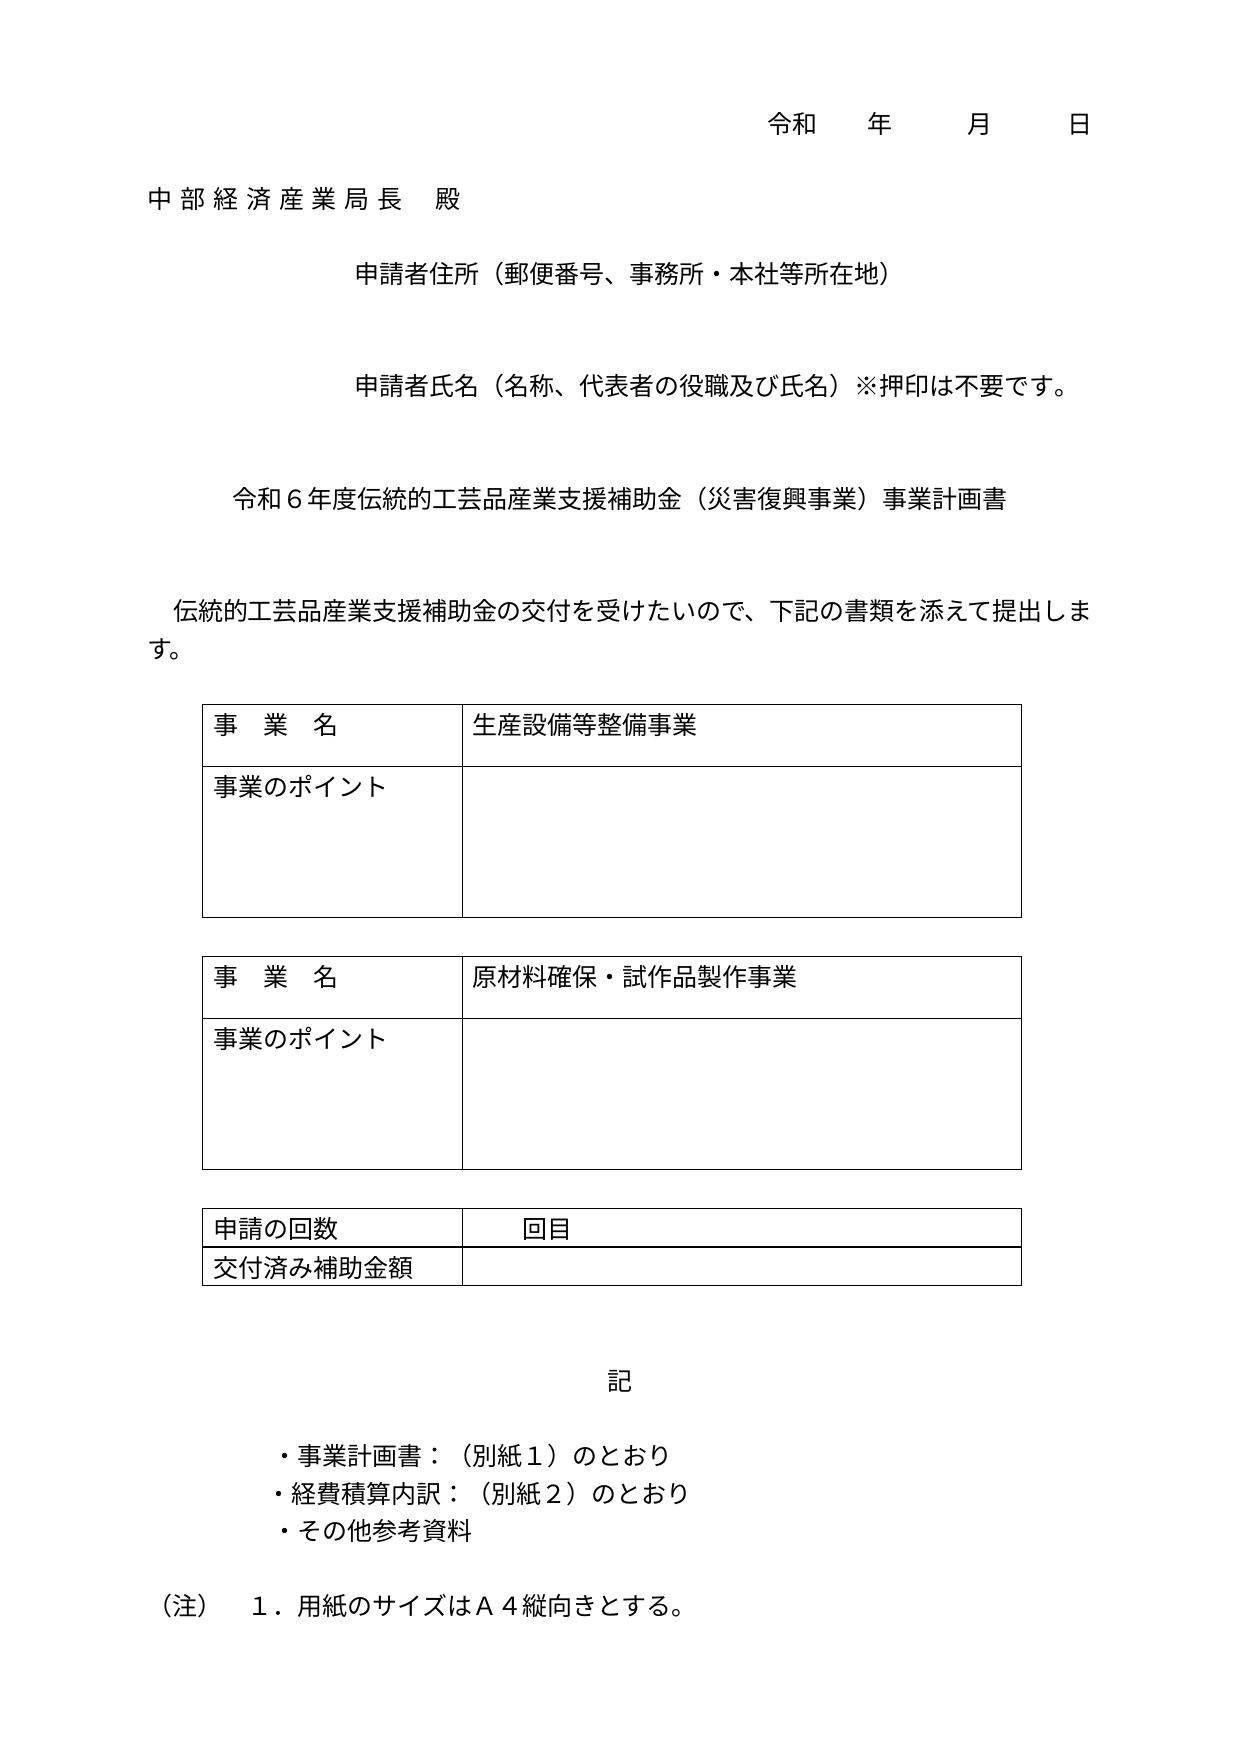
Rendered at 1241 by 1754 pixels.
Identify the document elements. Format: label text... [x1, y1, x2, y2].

table_header 原材料確保・試作品製作事業 [463, 957, 1021, 1018]
table_header 回目 [463, 1209, 1021, 1246]
text ・その他参考資料 [148, 1511, 1092, 1548]
table_header 事 業 名 [203, 957, 462, 1018]
text ・事業計画書：（別紙１）のとおり [148, 1436, 1092, 1473]
text 申請者住所（郵便番号、事務所・本社等所在地） [148, 254, 1092, 291]
table_cell [463, 1019, 1021, 1169]
table_cell 交付済み補助金額 [203, 1248, 462, 1285]
table_cell [463, 1248, 1021, 1285]
table_cell 事業のポイント [203, 1019, 462, 1169]
text ・経費積算内訳：（別紙２）のとおり [148, 1473, 1092, 1511]
table_header 生産設備等整備事業 [463, 705, 1021, 766]
table_header 事 業 名 [203, 705, 462, 766]
table_cell [463, 767, 1021, 917]
text （注） １．用紙のサイズはＡ４縦向きとする。 [148, 1586, 1092, 1623]
text 申請者氏名（名称、代表者の役職及び氏名）※押印は不要です。 [148, 366, 1092, 404]
text 記 [148, 1361, 1092, 1398]
text 令和６年度伝統的工芸品産業支援補助金（災害復興事業）事業計画書 [148, 479, 1092, 516]
text 伝統的工芸品産業支援補助金の交付を受けたいので、下記の書類を添えて提出します。 [148, 591, 1092, 666]
table_cell 事業のポイント [203, 767, 462, 917]
text 中部経済産業局長 殿 [148, 179, 1092, 216]
table_header 申請の回数 [203, 1209, 462, 1246]
text 令和 年 月 日 [148, 104, 1092, 141]
